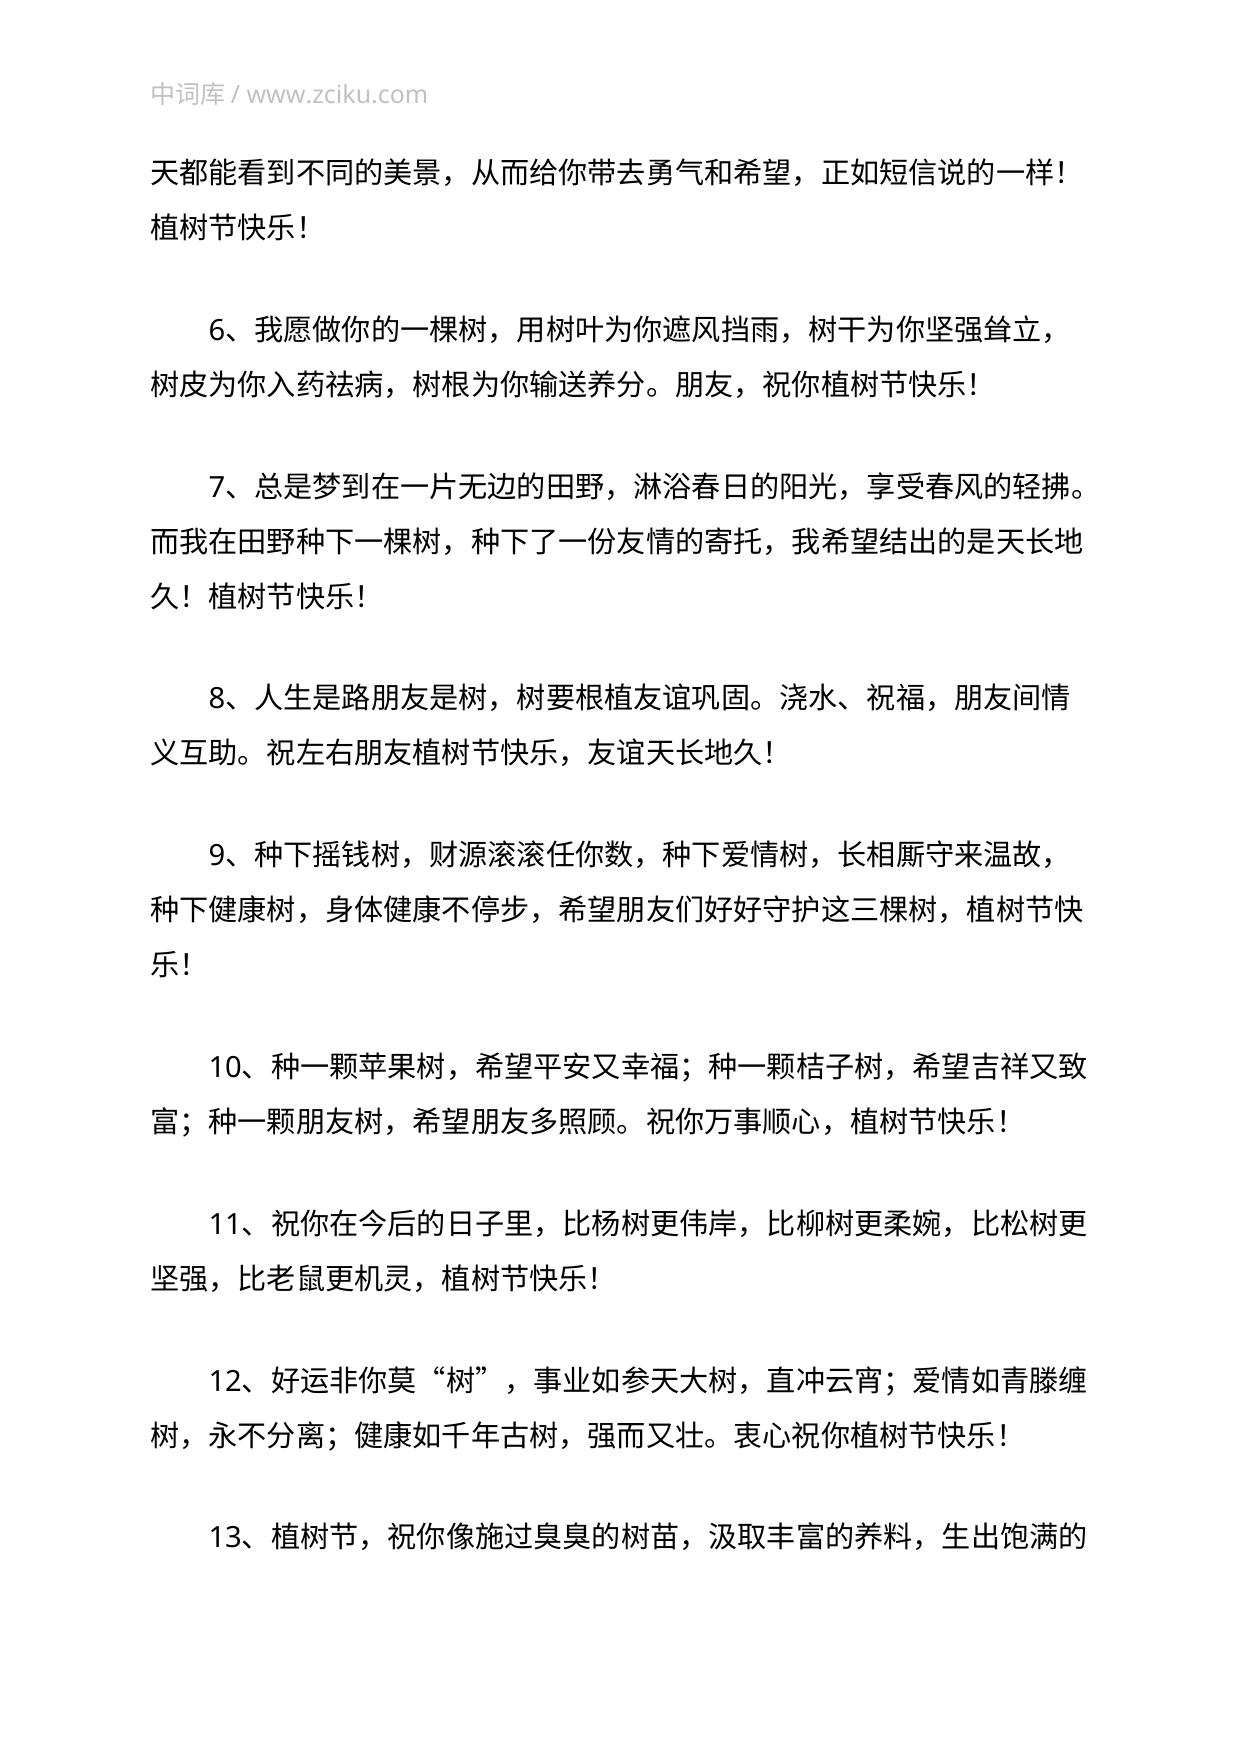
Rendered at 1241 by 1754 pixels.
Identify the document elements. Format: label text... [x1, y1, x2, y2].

text 8、人生是路朋友是树，树要根植友谊巩固。浇水、祝福，朋友间情义互助。祝左右朋友植树节快乐，友谊天长地久！ [150, 675, 1090, 772]
text 6、我愿做你的一棵树，用树叶为你遮风挡雨，树干为你坚强耸立，树皮为你入药祛病，树根为你输送养分。朋友，祝你植树节快乐！ [150, 307, 1090, 404]
text 9、种下摇钱树，财源滚滚任你数，种下爱情树，长相厮守来温故，种下健康树，身体健康不停步，希望朋友们好好守护这三棵树，植树节快乐！ [150, 832, 1090, 984]
text 11、祝你在今后的日子里，比杨树更伟岸，比柳树更柔婉，比松树更坚强，比老鼠更机灵，植树节快乐！ [150, 1200, 1090, 1298]
text 10、种一颗苹果树，希望平安又幸福；种一颗桔子树，希望吉祥又致富；种一颗朋友树，希望朋友多照顾。祝你万事顺心，植树节快乐！ [150, 1043, 1090, 1141]
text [150, 1514, 1090, 1556]
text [150, 150, 1090, 247]
text 7、总是梦到在一片无边的田野，淋浴春日的阳光，享受春风的轻拂。而我在田野种下一棵树，种下了一份友情的寄托，我希望结出的是天长地久！植树节快乐！ [150, 463, 1090, 616]
text 12、好运非你莫“树”，事业如参天大树，直冲云宵；爱情如青滕缠树，永不分离；健康如千年古树，强而又壮。衷心祝你植树节快乐！ [150, 1357, 1090, 1454]
